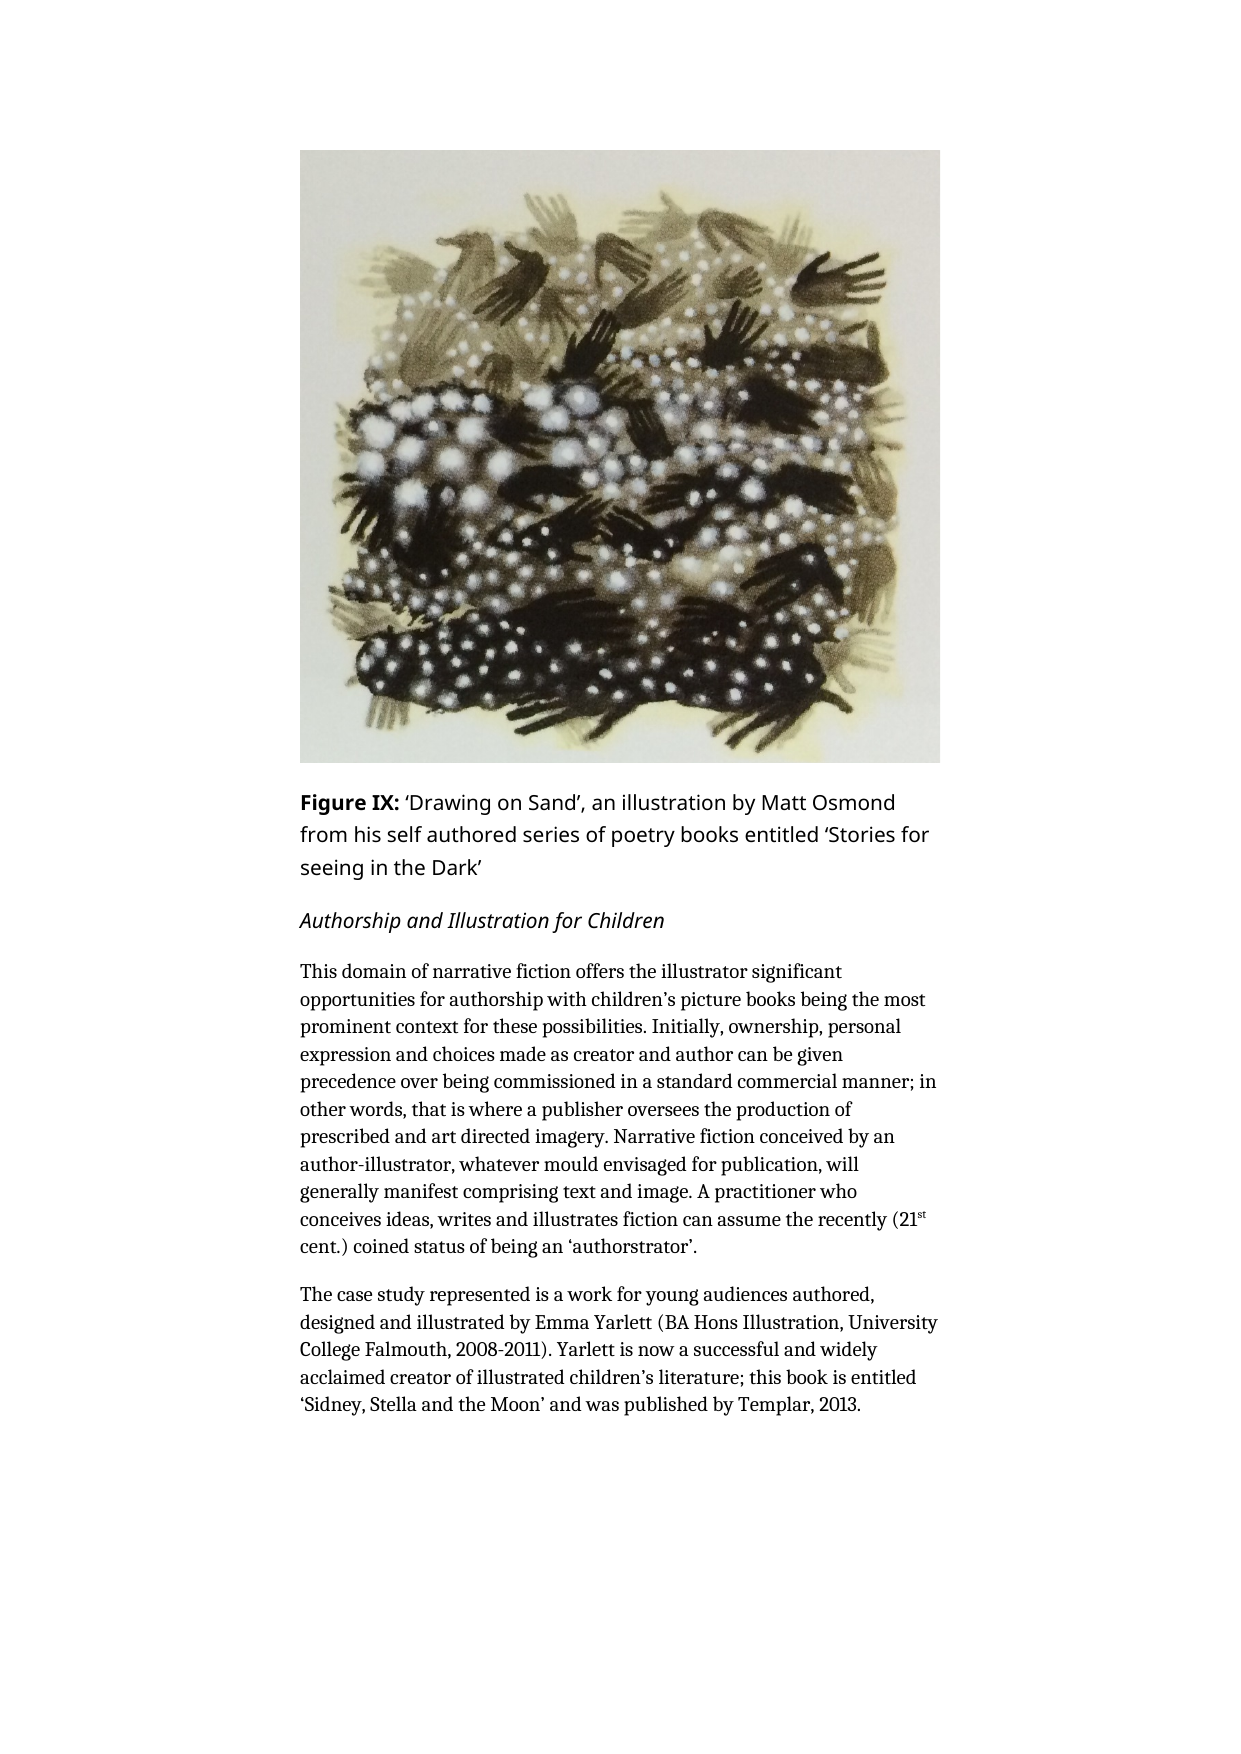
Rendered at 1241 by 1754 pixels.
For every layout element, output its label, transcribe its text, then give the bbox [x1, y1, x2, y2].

text The case study represented is a work for young audiences authored, designed and illustrated by Emma Yarlett (BA Hons Illustration, University College Falmouth, 2008-2011). Yarlett is now a successful and widely acclaimed creator of illustrated children’s literature; this book is entitled ‘Sidney, Stella and the Moon’ and was published by Templar, 2013. [300, 1283, 940, 1417]
picture [300, 150, 941, 763]
text Figure IX: ‘Drawing on Sand’, an illustration by Matt Osmond from his self authored series of poetry books entitled ‘Stories for seeing in the Dark’ [300, 788, 940, 881]
text This domain of narrative fiction offers the illustrator significant opportunities for authorship with children’s picture books being the most prominent context for these possibilities. Initially, ownership, personal expression and choices made as creator and author can be given precedence over being commissioned in a standard commercial manner; in other words, that is where a publisher oversees the production of prescribed and art directed imagery. Narrative fiction conceived by an author-illustrator, whatever mould envisaged for publication, will generally manifest comprising text and image. A practitioner who conceives ideas, writes and illustrates fiction can assume the recently (21st cent.) coined status of being an ‘authorstrator’. [300, 960, 940, 1259]
text Authorship and Illustration for Children [300, 906, 940, 935]
